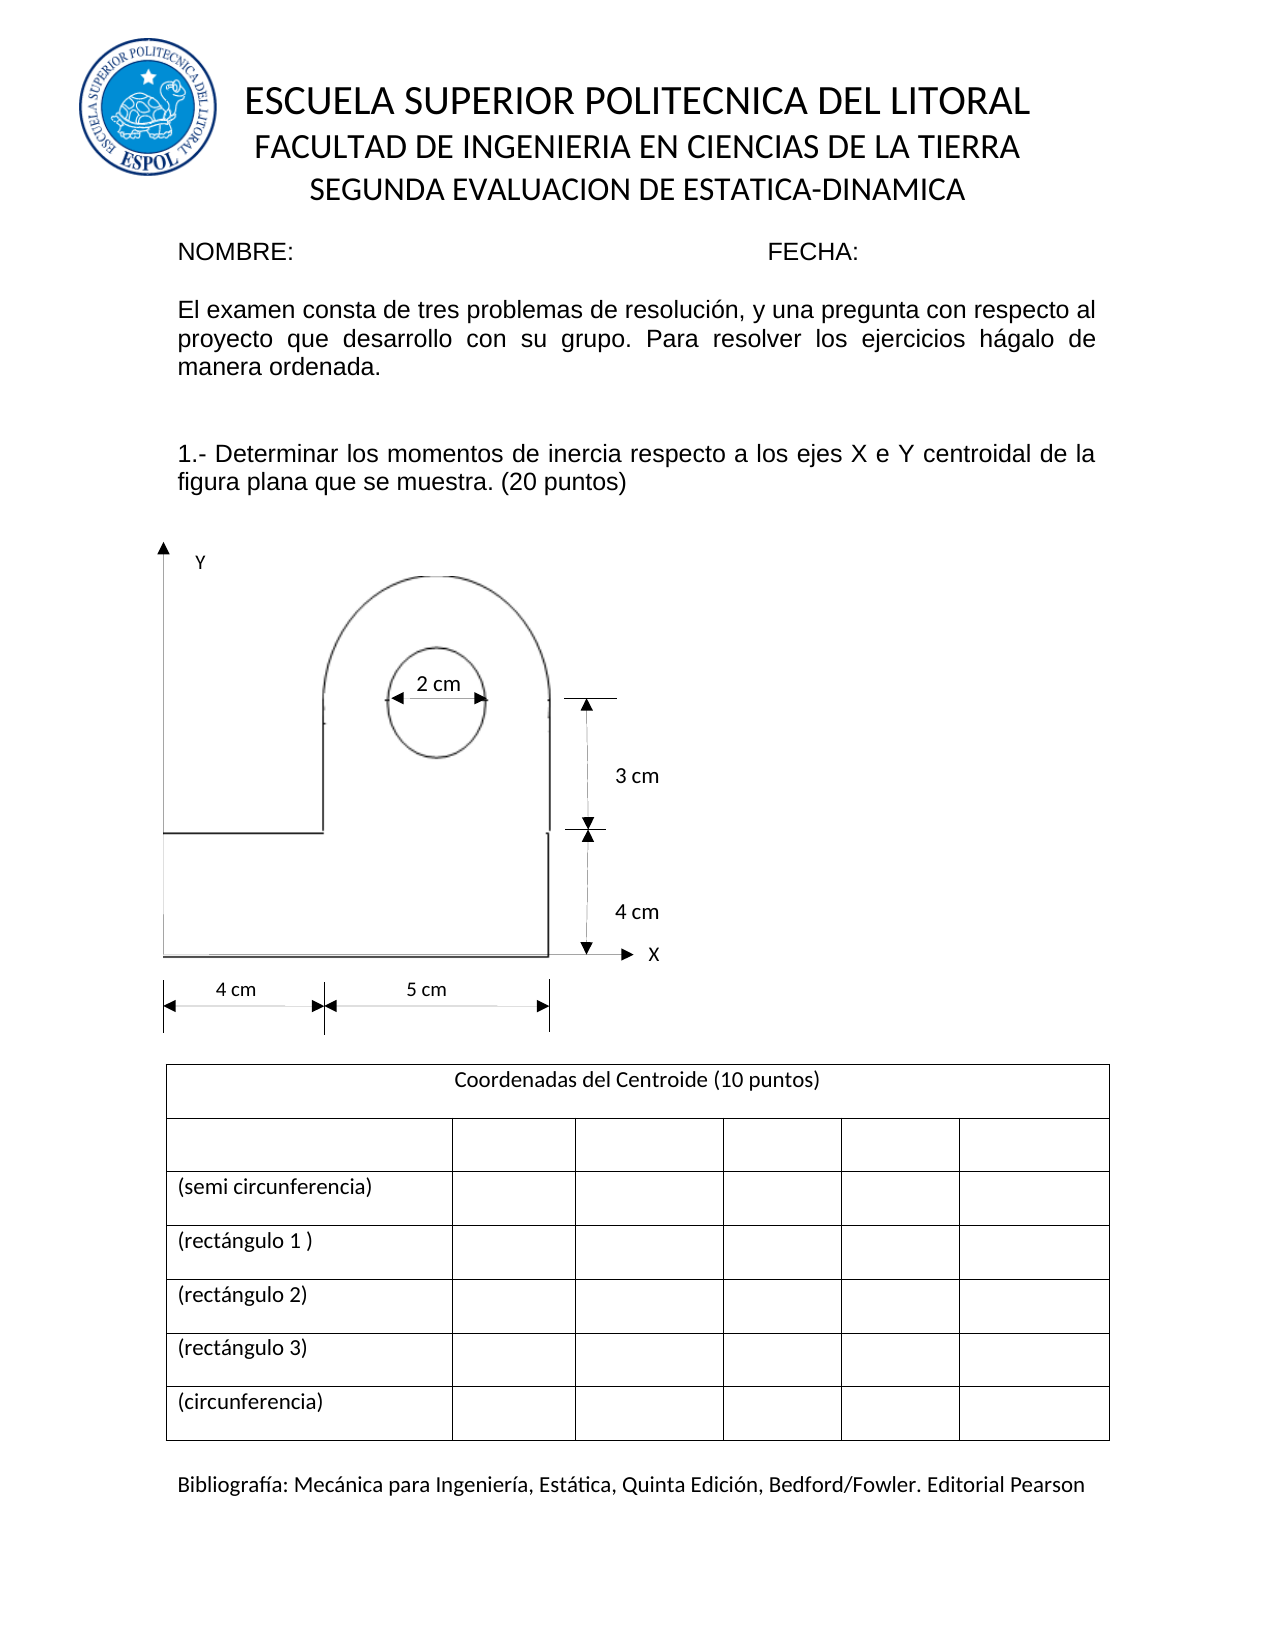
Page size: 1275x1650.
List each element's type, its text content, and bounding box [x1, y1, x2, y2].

table_cell [960, 1172, 1109, 1225]
table_cell [576, 1334, 723, 1386]
table_cell [960, 1119, 1109, 1171]
table_cell [167, 1119, 452, 1171]
picture [163, 955, 565, 969]
table_cell [724, 1334, 841, 1386]
table_cell [453, 1172, 575, 1225]
table_cell (circunferencia) [167, 1387, 452, 1440]
table_cell [724, 1280, 841, 1332]
picture [76, 37, 227, 182]
table_cell [960, 1387, 1109, 1440]
table_cell [842, 1387, 959, 1440]
table_cell [453, 1280, 575, 1332]
table_cell [960, 1226, 1109, 1279]
table_cell [724, 1387, 841, 1440]
table_cell (rectángulo 1 ) [167, 1226, 452, 1279]
table_cell [842, 1334, 959, 1386]
table_cell [453, 1119, 575, 1171]
table_cell (rectángulo 3) [167, 1334, 452, 1386]
table_cell [576, 1280, 723, 1332]
text El examen consta de tres problemas de resolución, y una pregunta con respecto al proyecto que desarrollo con su grupo. Para resolver los ejercicios hágalo de manera ordenada. [177, 295, 1098, 381]
table_cell [842, 1226, 959, 1279]
table_cell (rectángulo 2) [167, 1280, 452, 1332]
table_cell [576, 1172, 723, 1225]
table_cell [724, 1119, 841, 1171]
table_cell [960, 1334, 1109, 1386]
table_cell [453, 1387, 575, 1440]
table_cell [960, 1280, 1109, 1332]
table_cell [453, 1334, 575, 1386]
table_cell [576, 1226, 723, 1279]
table_cell (semi circunferencia) [167, 1172, 452, 1225]
table_cell [576, 1119, 723, 1171]
table_header Coordenadas del Centroide (10 puntos) [167, 1065, 1109, 1117]
table_cell [842, 1119, 959, 1171]
table_cell [453, 1226, 575, 1279]
text NOMBRE: FECHA: [177, 237, 1098, 266]
table_cell [724, 1172, 841, 1225]
table_cell [724, 1226, 841, 1279]
table_cell [842, 1172, 959, 1225]
picture [164, 576, 565, 954]
table_cell [576, 1387, 723, 1440]
table_cell [842, 1280, 959, 1332]
text 1.- Determinar los momentos de inercia respecto a los ejes X e Y centroidal de la figura plana que se muestra. (20 puntos) [177, 438, 1098, 496]
